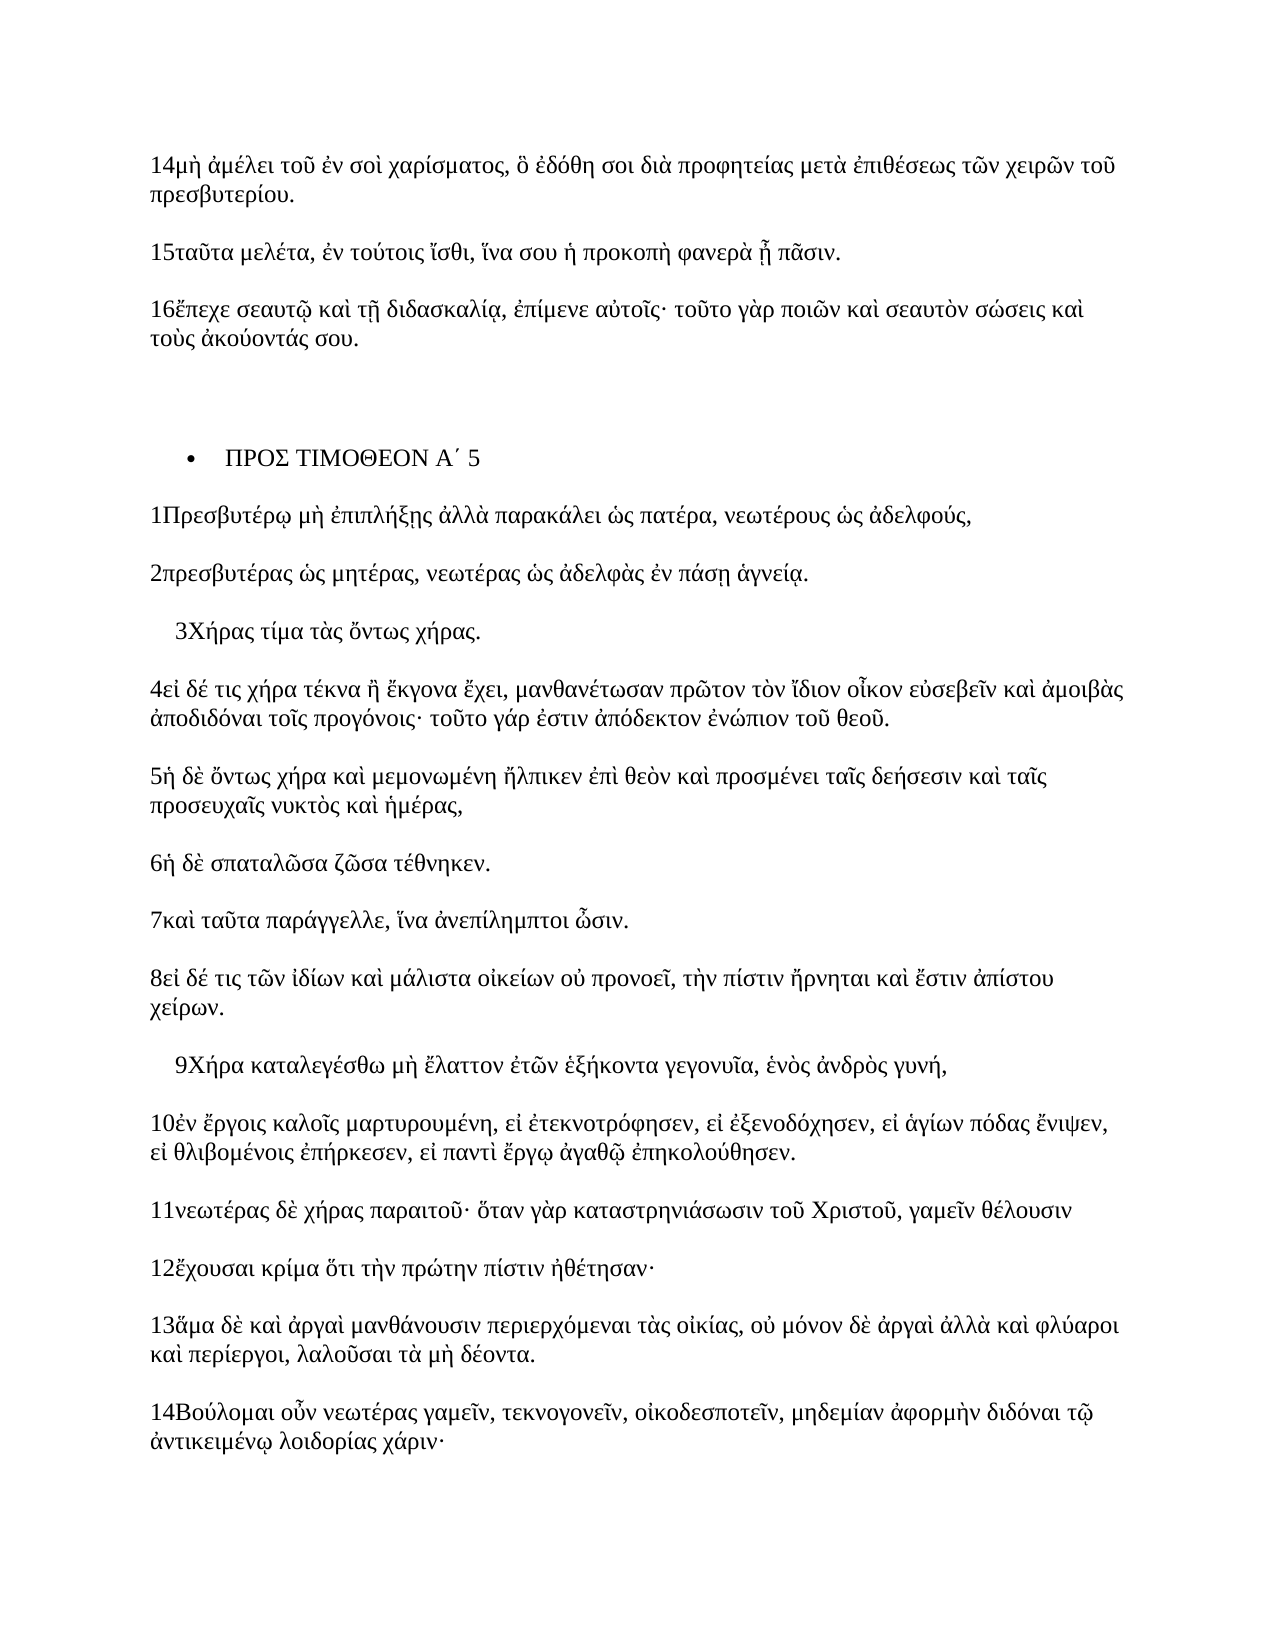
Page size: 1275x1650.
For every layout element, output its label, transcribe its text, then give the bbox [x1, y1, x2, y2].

text 9Χήρα καταλεγέσθω μὴ ἔλαττον ἐτῶν ἑξήκοντα γεγονυῖα, ἑνὸς ἀνδρὸς γυνή, [150, 1050, 1125, 1079]
list ΠΡΟΣ ΤΙΜΟΘΕΟΝ Αʹ 5 [187, 443, 1125, 471]
text 5ἡ δὲ ὄντως χήρα καὶ μεμονωμένη ἤλπικεν ἐπὶ θεὸν καὶ προσμένει ταῖς δεήσεσιν καὶ ταῖς προσευχαῖς νυκτὸς καὶ ἡμέρας, [150, 761, 1125, 818]
text 15ταῦτα μελέτα, ἐν τούτοις ἴσθι, ἵνα σου ἡ προκοπὴ φανερὰ ᾖ πᾶσιν. [150, 237, 1125, 265]
text 14Βούλομαι οὖν νεωτέρας γαμεῖν, τεκνογονεῖν, οἰκοδεσποτεῖν, μηδεμίαν ἀφορμὴν διδόναι τῷ ἀντικειμένῳ λοιδορίας χάριν· [150, 1397, 1125, 1455]
text 7καὶ ταῦτα παράγγελλε, ἵνα ἀνεπίλημπτοι ὦσιν. [150, 906, 1125, 934]
text 10ἐν ἔργοις καλοῖς μαρτυρουμένη, εἰ ἐτεκνοτρόφησεν, εἰ ἐξενοδόχησεν, εἰ ἁγίων πόδας ἔνιψεν, εἰ θλιβομένοις ἐπήρκεσεν, εἰ παντὶ ἔργῳ ἀγαθῷ ἐπηκολούθησεν. [150, 1108, 1125, 1166]
text 12ἔχουσαι κρίμα ὅτι τὴν πρώτην πίστιν ἠθέτησαν· [150, 1253, 1125, 1281]
text 13ἅμα δὲ καὶ ἀργαὶ μανθάνουσιν περιερχόμεναι τὰς οἰκίας, οὐ μόνον δὲ ἀργαὶ ἀλλὰ καὶ φλύαροι καὶ περίεργοι, λαλοῦσαι τὰ μὴ δέοντα. [150, 1311, 1125, 1368]
text 14μὴ ἀμέλει τοῦ ἐν σοὶ χαρίσματος, ὃ ἐδόθη σοι διὰ προφητείας μετὰ ἐπιθέσεως τῶν χειρῶν τοῦ πρεσβυτερίου. [150, 150, 1125, 207]
text 1Πρεσβυτέρῳ μὴ ἐπιπλήξῃς ἀλλὰ παρακάλει ὡς πατέρα, νεωτέρους ὡς ἀδελφούς, [150, 501, 1125, 529]
text 11νεωτέρας δὲ χήρας παραιτοῦ· ὅταν γὰρ καταστρηνιάσωσιν τοῦ Χριστοῦ, γαμεῖν θέλουσιν [150, 1195, 1125, 1223]
text 6ἡ δὲ σπαταλῶσα ζῶσα τέθνηκεν. [150, 848, 1125, 876]
text 3Χήρας τίμα τὰς ὄντως χήρας. [150, 616, 1125, 645]
text 8εἰ δέ τις τῶν ἰδίων καὶ μάλιστα οἰκείων οὐ προνοεῖ, τὴν πίστιν ἤρνηται καὶ ἔστιν ἀπίστου χείρων. [150, 963, 1125, 1021]
text 4εἰ δέ τις χήρα τέκνα ἢ ἔκγονα ἔχει, μανθανέτωσαν πρῶτον τὸν ἴδιον οἶκον εὐσεβεῖν καὶ ἀμοιβὰς ἀποδιδόναι τοῖς προγόνοις· τοῦτο γάρ ἐστιν ἀπόδεκτον ἐνώπιον τοῦ θεοῦ. [150, 674, 1125, 732]
text 16ἔπεχε σεαυτῷ καὶ τῇ διδασκαλίᾳ, ἐπίμενε αὐτοῖς· τοῦτο γὰρ ποιῶν καὶ σεαυτὸν σώσεις καὶ τοὺς ἀκούοντάς σου. [150, 294, 1125, 352]
text 2πρεσβυτέρας ὡς μητέρας, νεωτέρας ὡς ἀδελφὰς ἐν πάσῃ ἁγνείᾳ. [150, 558, 1125, 587]
